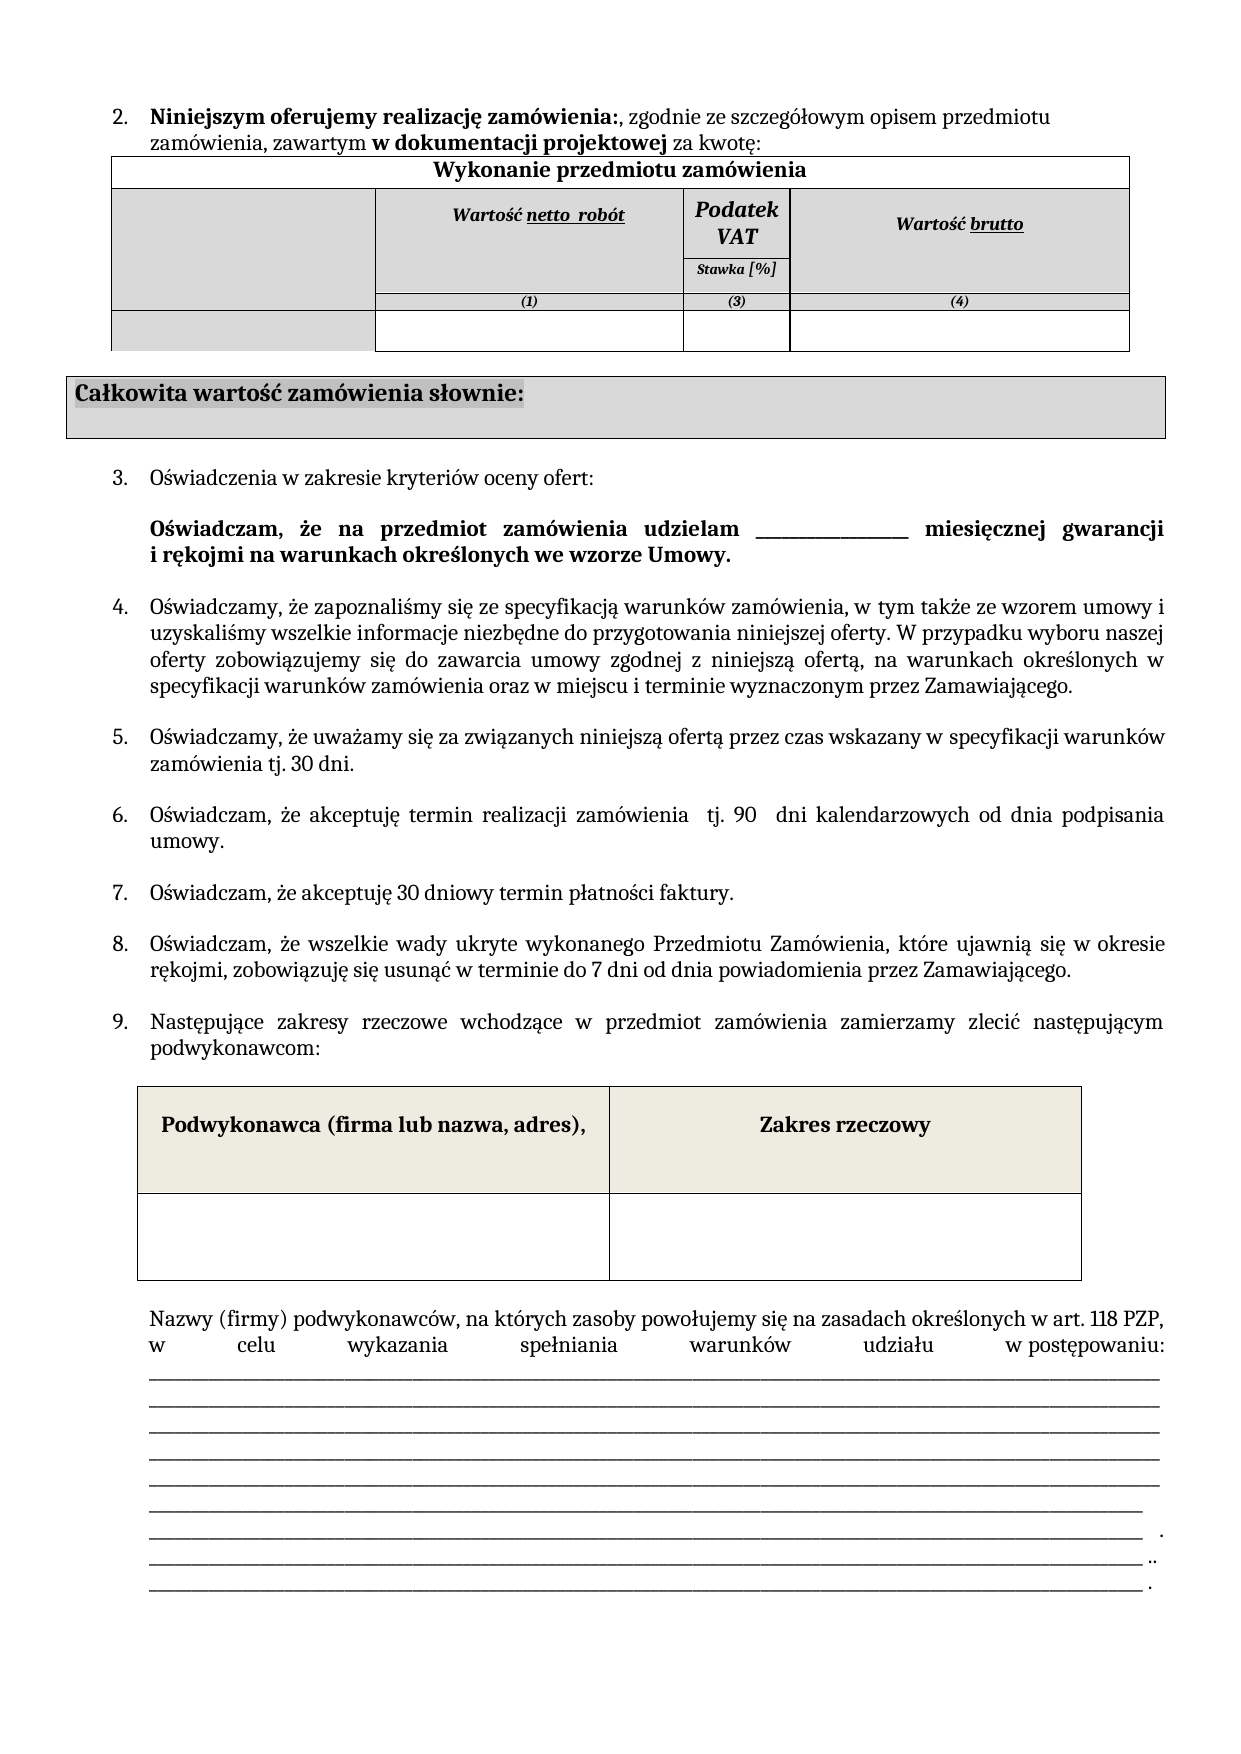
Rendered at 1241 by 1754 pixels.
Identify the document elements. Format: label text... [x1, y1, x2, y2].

text Całkowita wartość zamówienia słownie: [67, 377, 1165, 404]
table_header Zakres rzeczowy [610, 1087, 1081, 1192]
table_cell Wartość netto robót [376, 189, 683, 292]
list Następujące zakresy rzeczowe wchodzące w przedmiot zamówienia zamierzamy zlecić następującym podwykonawcom: [112, 1008, 1165, 1061]
table_cell [376, 311, 683, 351]
table_header Wykonanie przedmiotu zamówienia [112, 157, 1129, 188]
table_cell [138, 1194, 609, 1279]
table_cell (1) [376, 294, 683, 310]
table_cell Stawka [%] [684, 259, 789, 292]
table_cell Wartość brutto [791, 189, 1129, 292]
list Oświadczamy, że zapoznaliśmy się ze specyfikacją warunków zamówienia, w tym także ze wzorem umowy i uzyskaliśmy wszelkie informacje niezbędne do przygotowania niniejszej oferty. W przypadku wyboru naszej oferty zobowiązujemy się do zawarcia umowy zgodnej z niniejszą ofertą, na warunkach określonych w specyfikacji warunków zamówienia oraz w miejscu i terminie wyznaczonym przez Zamawiającego. [112, 594, 1165, 699]
table_cell [684, 311, 789, 351]
list Oświadczam, że akceptuję termin realizacji zamówienia tj. 90 dni kalendarzowych od dnia podpisania umowy. [112, 802, 1165, 854]
table_cell [112, 311, 375, 351]
table_header Podwykonawca (firma lub nazwa, adres), [138, 1087, 609, 1192]
list Oświadczam, że akceptuję 30 dniowy termin płatności faktury. [112, 879, 1165, 906]
list Oświadczam, że wszelkie wady ukryte wykonanego Przedmiotu Zamówienia, które ujawnią się w okresie rękojmi, zobowiązuję się usunąć w terminie do 7 dni od dnia powiadomienia przez Zamawiającego. [112, 931, 1165, 983]
text Nazwy (firmy) podwykonawców, na których zasoby powołujemy się na zasadach określonych w art. 118 PZP, w celu wykazania spełniania warunków udziału w postępowaniu: ________________________________________________________________________________________________________________________________________________________________________________________________________________________________________________________________________________________________________________________________________________________________________________________________________________________________________________________________________________________________________________________________________________________________________________________________________________________________________________________________________________________________________________________________________ _____________________________________________________________________________________________________________________ . _____________________________________________________________________________________________________________________ .. [149, 1306, 1165, 1569]
table_cell [791, 311, 1129, 351]
list Oświadczamy, że uważamy się za związanych niniejszą ofertą przez czas wskazany w specyfikacji warunków zamówienia tj. 30 dni. [112, 724, 1165, 777]
text _____________________________________________________________________________________________________________________ . [149, 1569, 1165, 1596]
text Oświadczam, że na przedmiot zamówienia udzielam __________________ miesięcznej gwarancji i rękojmi na warunkach określonych we wzorze Umowy. [150, 516, 1165, 569]
list Niniejszym oferujemy realizację zamówienia:, zgodnie ze szczegółowym opisem przedmiotu zamówienia, zawartym w dokumentacji projektowej za kwotę: [112, 103, 1165, 156]
list Oświadczenia w zakresie kryteriów oceny ofert: [112, 464, 1165, 491]
table_cell Podatek VAT [684, 189, 789, 258]
table_cell [610, 1194, 1081, 1279]
table_cell [112, 189, 375, 310]
table_cell (4) [791, 294, 1129, 310]
table_cell (3) [684, 294, 789, 310]
